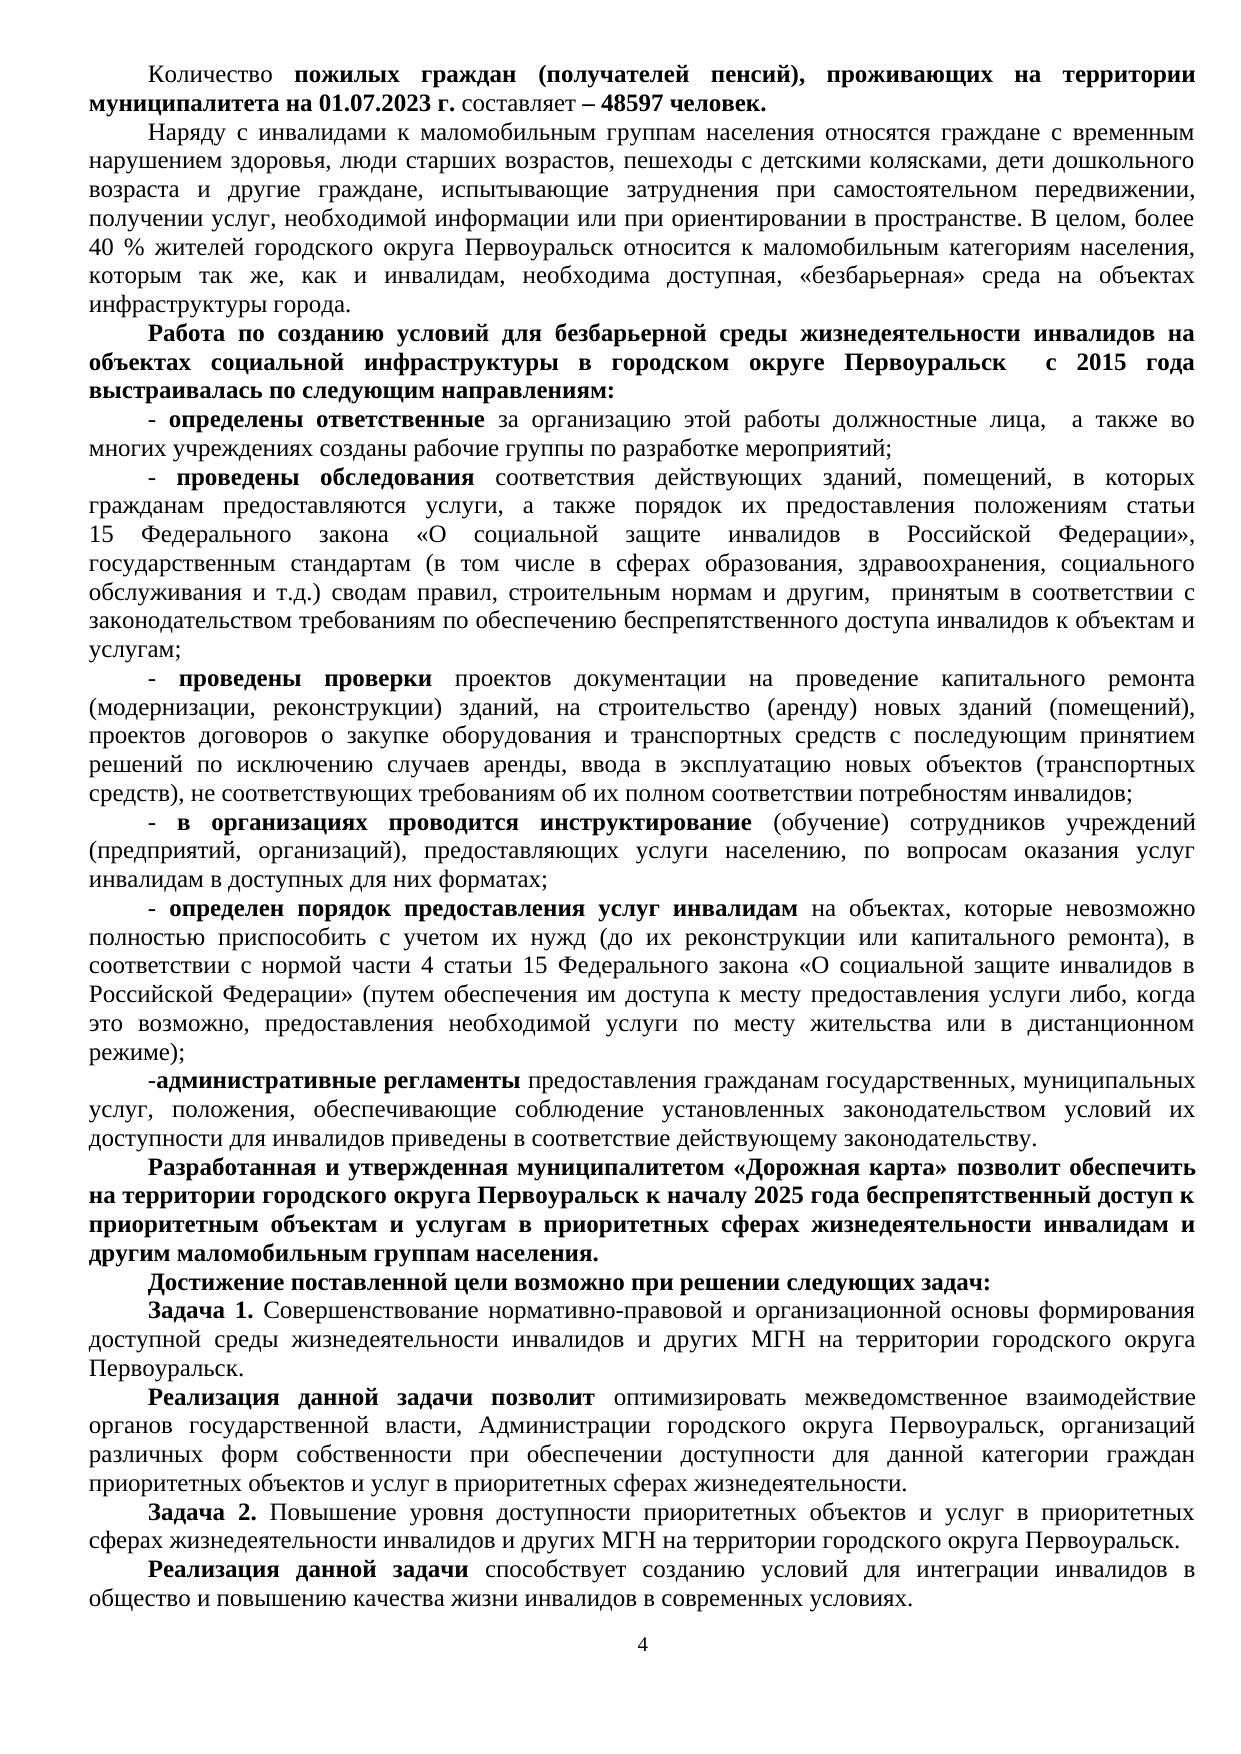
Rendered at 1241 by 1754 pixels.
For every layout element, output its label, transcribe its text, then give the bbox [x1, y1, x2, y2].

text Наряду с инвалидами к маломобильным группам населения относятся граждане с временным нарушением здоровья, люди старших возрастов, пешеходы с детскими колясками, дети дошкольного возраста и другие граждане, испытывающие затруднения при самостоятельном передвижении, получении услуг, необходимой информации или при ориентировании в пространстве. В целом, более 40 % жителей городского округа Первоуральск относится к маломобильным категориям населения, которым так же, как и инвалидам, необходима доступная, «безбарьерная» среда на объектах инфраструктуры города. [89, 117, 1196, 318]
text Достижение поставленной цели возможно при решении следующих задач: [89, 1267, 1196, 1295]
text - в организациях проводится инструктирование (обучение) сотрудников учреждений (предприятий, организаций), предоставляющих услуги населению, по вопросам оказания услуг инвалидам в доступных для них форматах; [89, 807, 1196, 893]
text Реализация данной задачи способствует созданию условий для интеграции инвалидов в общество и повышению качества жизни инвалидов в современных условиях. [89, 1554, 1196, 1612]
text Работа по созданию условий для безбарьерной среды жизнедеятельности инвалидов на объектах социальной инфраструктуры в городском округе Первоуральск с 2015 года выстраивалась по следующим направлениям: [89, 318, 1196, 404]
text Задача 1. Совершенствование нормативно-правовой и организационной основы формирования доступной среды жизнедеятельности инвалидов и других МГН на территории городского округа Первоуральск. [89, 1295, 1196, 1382]
text - определены ответственные за организацию этой работы должностные лица, а также во многих учреждениях созданы рабочие группы по разработке мероприятий; [89, 404, 1196, 462]
text Количество пожилых граждан (получателей пенсий), проживающих на территории муниципалитета на 01.07.2023 г. составляет – 48597 человек. [89, 59, 1196, 117]
text Задача 2. Повышение уровня доступности приоритетных объектов и услуг в приоритетных сферах жизнедеятельности инвалидов и других МГН на территории городского округа Первоуральск. [89, 1497, 1196, 1554]
text Разработанная и утвержденная муниципалитетом «Дорожная карта» позволит обеспечить на территории городского округа Первоуральск к началу 2025 года беспрепятственный доступ к приоритетным объектам и услугам в приоритетных сферах жизнедеятельности инвалидам и другим маломобильным группам населения. [89, 1152, 1196, 1267]
text -административные регламенты предоставления гражданам государственных, муниципальных услуг, положения, обеспечивающие соблюдение установленных законодательством условий их доступности для инвалидов приведены в соответствие действующему законодательству. [89, 1065, 1196, 1152]
text - проведены проверки проектов документации на проведение капитального ремонта (модернизации, реконструкции) зданий, на строительство (аренду) новых зданий (помещений), проектов договоров о закупке оборудования и транспортных средств с последующим принятием решений по исключению случаев аренды, ввода в эксплуатацию новых объектов (транспортных средств), не соответствующих требованиям об их полном соответствии потребностям инвалидов; [89, 663, 1196, 807]
text - проведены обследования соответствия действующих зданий, помещений, в которых гражданам предоставляются услуги, а также порядок их предоставления положениям статьи 15 Федерального закона «О социальной защите инвалидов в Российской Федерации», государственным стандартам (в том числе в сферах образования, здравоохранения, социального обслуживания и т.д.) сводам правил, строительным нормам и другим, принятым в соответствии с законодательством требованиям по обеспечению беспрепятственного доступа инвалидов к объектам и услугам; [89, 462, 1196, 663]
text Реализация данной задачи позволит оптимизировать межведомственное взаимодействие органов государственной власти, Администрации городского округа Первоуральск, организаций различных форм собственности при обеспечении доступности для данной категории граждан приоритетных объектов и услуг в приоритетных сферах жизнедеятельности. [89, 1382, 1196, 1497]
text - определен порядок предоставления услуг инвалидам на объектах, которые невозможно полностью приспособить с учетом их нужд (до их реконструкции или капитального ремонта), в соответствии с нормой части 4 статьи 15 Федерального закона «О социальной защите инвалидов в Российской Федерации» (путем обеспечения им доступа к месту предоставления услуги либо, когда это возможно, предоставления необходимой услуги по месту жительства или в дистанционном режиме); [89, 893, 1196, 1065]
